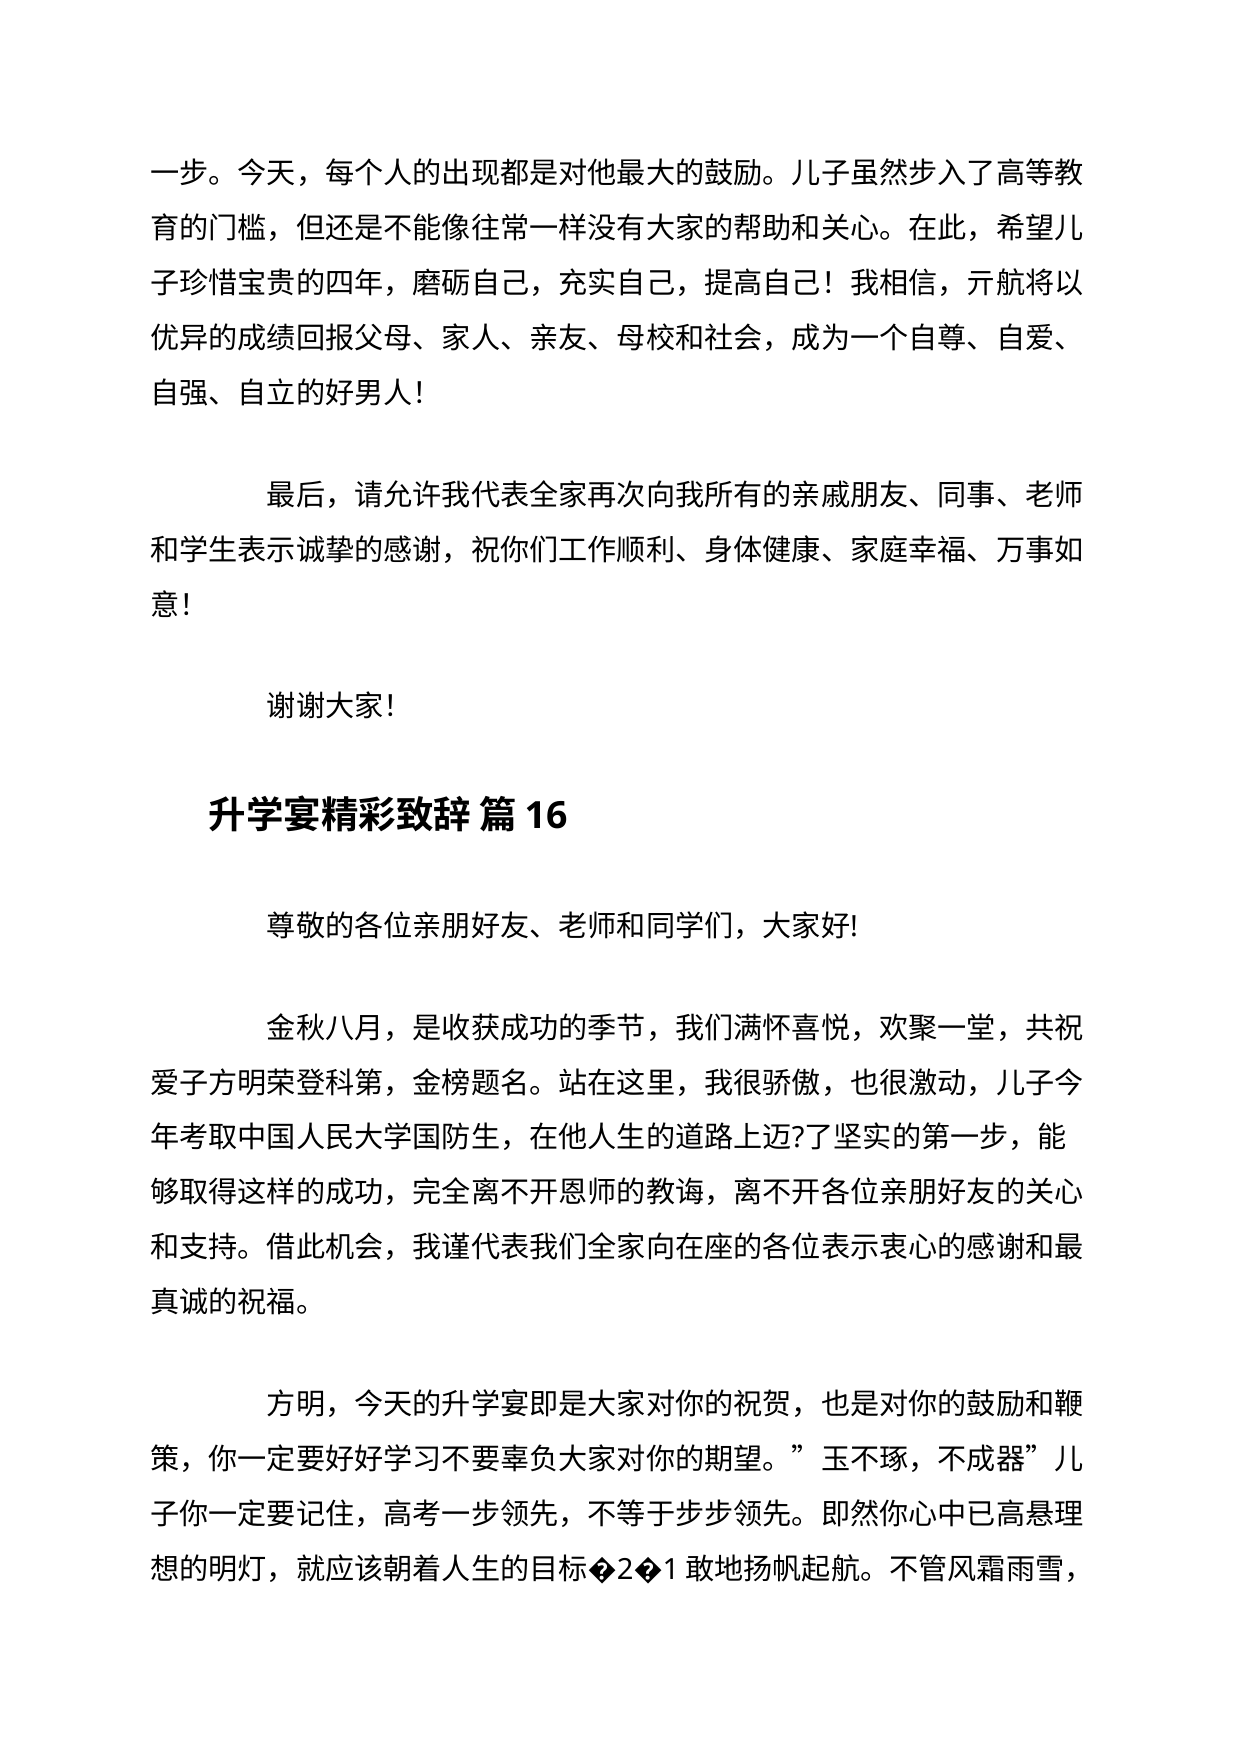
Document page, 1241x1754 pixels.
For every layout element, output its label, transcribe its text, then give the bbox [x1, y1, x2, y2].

text 金秋八月，是收获成功的季节，我们满怀喜悦，欢聚一堂，共祝爱子方明荣登科第，金榜题名。站在这里，我很骄傲，也很激动，儿子今年考取中国人民大学国防生，在他人生的道路上迈?了坚实的第一步，能够取得这样的成功，完全离不开恩师的教诲，离不开各位亲朋好友的关心和支持。借此机会，我谨代表我们全家向在座的各位表示衷心的感谢和最真诚的祝福。 [150, 1004, 1090, 1321]
text 尊敬的各位亲朋好友、老师和同学们，大家好! [150, 902, 1090, 945]
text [150, 150, 1090, 412]
text 升学宴精彩致辞 篇16 [150, 785, 1090, 839]
text 最后，请允许我代表全家再次向我所有的亲戚朋友、同事、老师和学生表示诚挚的感谢，祝你们工作顺利、身体健康、家庭幸福、万事如意！ [150, 471, 1090, 623]
text 谢谢大家！ [150, 683, 1090, 725]
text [150, 1381, 1090, 1588]
